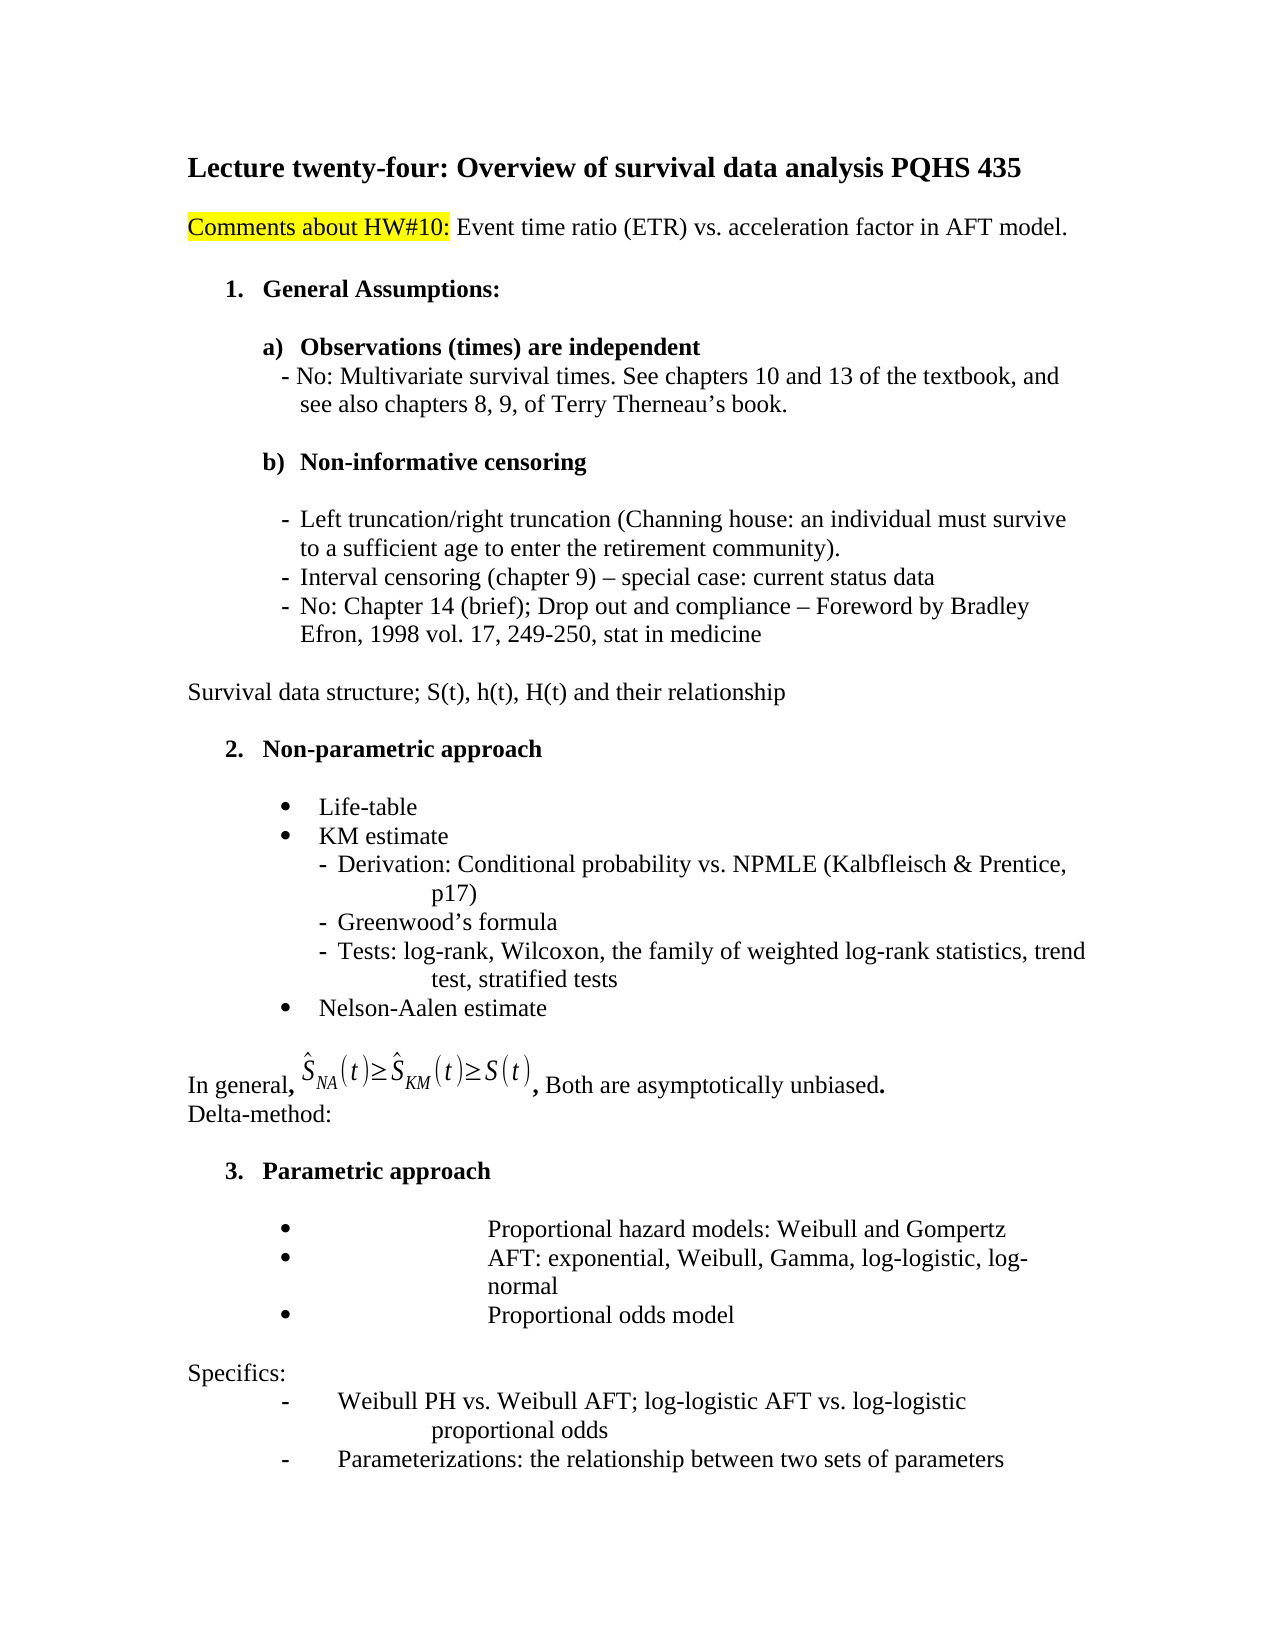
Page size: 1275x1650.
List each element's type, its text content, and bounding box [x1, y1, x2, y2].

text In general, , Both are asymptotically unbiased. [187, 1051, 1087, 1099]
list ’s formula [319, 907, 1087, 936]
list AFT: exponential, Weibull, Gamma, log-logistic, log-normal [281, 1243, 1087, 1300]
list Proportional hazard models: Weibull and Gompertz [281, 1214, 1087, 1243]
list Non-parametric approach [225, 734, 1087, 763]
list Parameterizations: the relationship between two sets of parameters [281, 1444, 1087, 1473]
list Non-informative censoring [262, 447, 1087, 476]
text Delta-method: [187, 1099, 1087, 1128]
list General Assumptions: [225, 274, 1087, 303]
text - No: Multivariate survival times. See chapters 10 and 13 of the textbook, and see also chapters 8, 9, of Terry Therneau’s book. [281, 361, 1087, 418]
list Parametric approach [225, 1156, 1087, 1185]
list KM estimate [281, 821, 1087, 849]
list Nelson-Aalen estimate [281, 993, 1087, 1022]
list Proportional odds model [281, 1300, 1087, 1329]
list Derivation: Conditional probability vs. NPMLE (Kalbfleisch & Prentice, p17) [319, 849, 1087, 907]
list Weibull PH vs. Weibull AFT; log-logistic AFT vs. log-logistic proportional odds [281, 1386, 1087, 1444]
text Survival data structure; S(t), h(t), H(t) and their relationship [187, 677, 1087, 706]
text Specifics: [187, 1358, 1087, 1386]
list Life-table [281, 792, 1087, 821]
list No: Chapter 14 (brief); Drop out and compliance – Foreword by Bradley Efron, 1998 vol. 17, 249-250, stat in medicine [281, 591, 1087, 648]
list Observations (times) are independent [262, 332, 1087, 361]
list Interval censoring (chapter 9) – special case: current status data [281, 562, 1087, 591]
text Comments about HW#10: Event time ratio (ETR) vs. acceleration factor in AFT model. [450, 212, 1087, 241]
text Lecture twenty-four: Overview of survival data analysis PQHS 435 [187, 150, 1087, 183]
list Tests: log-rank, Wilcoxon, the family of weighted log-rank statistics, trend test, stratified tests [319, 936, 1087, 993]
list Left truncation/right truncation (Channing house: an individual must survive to a sufficient age to enter the retirement community). [281, 504, 1087, 562]
